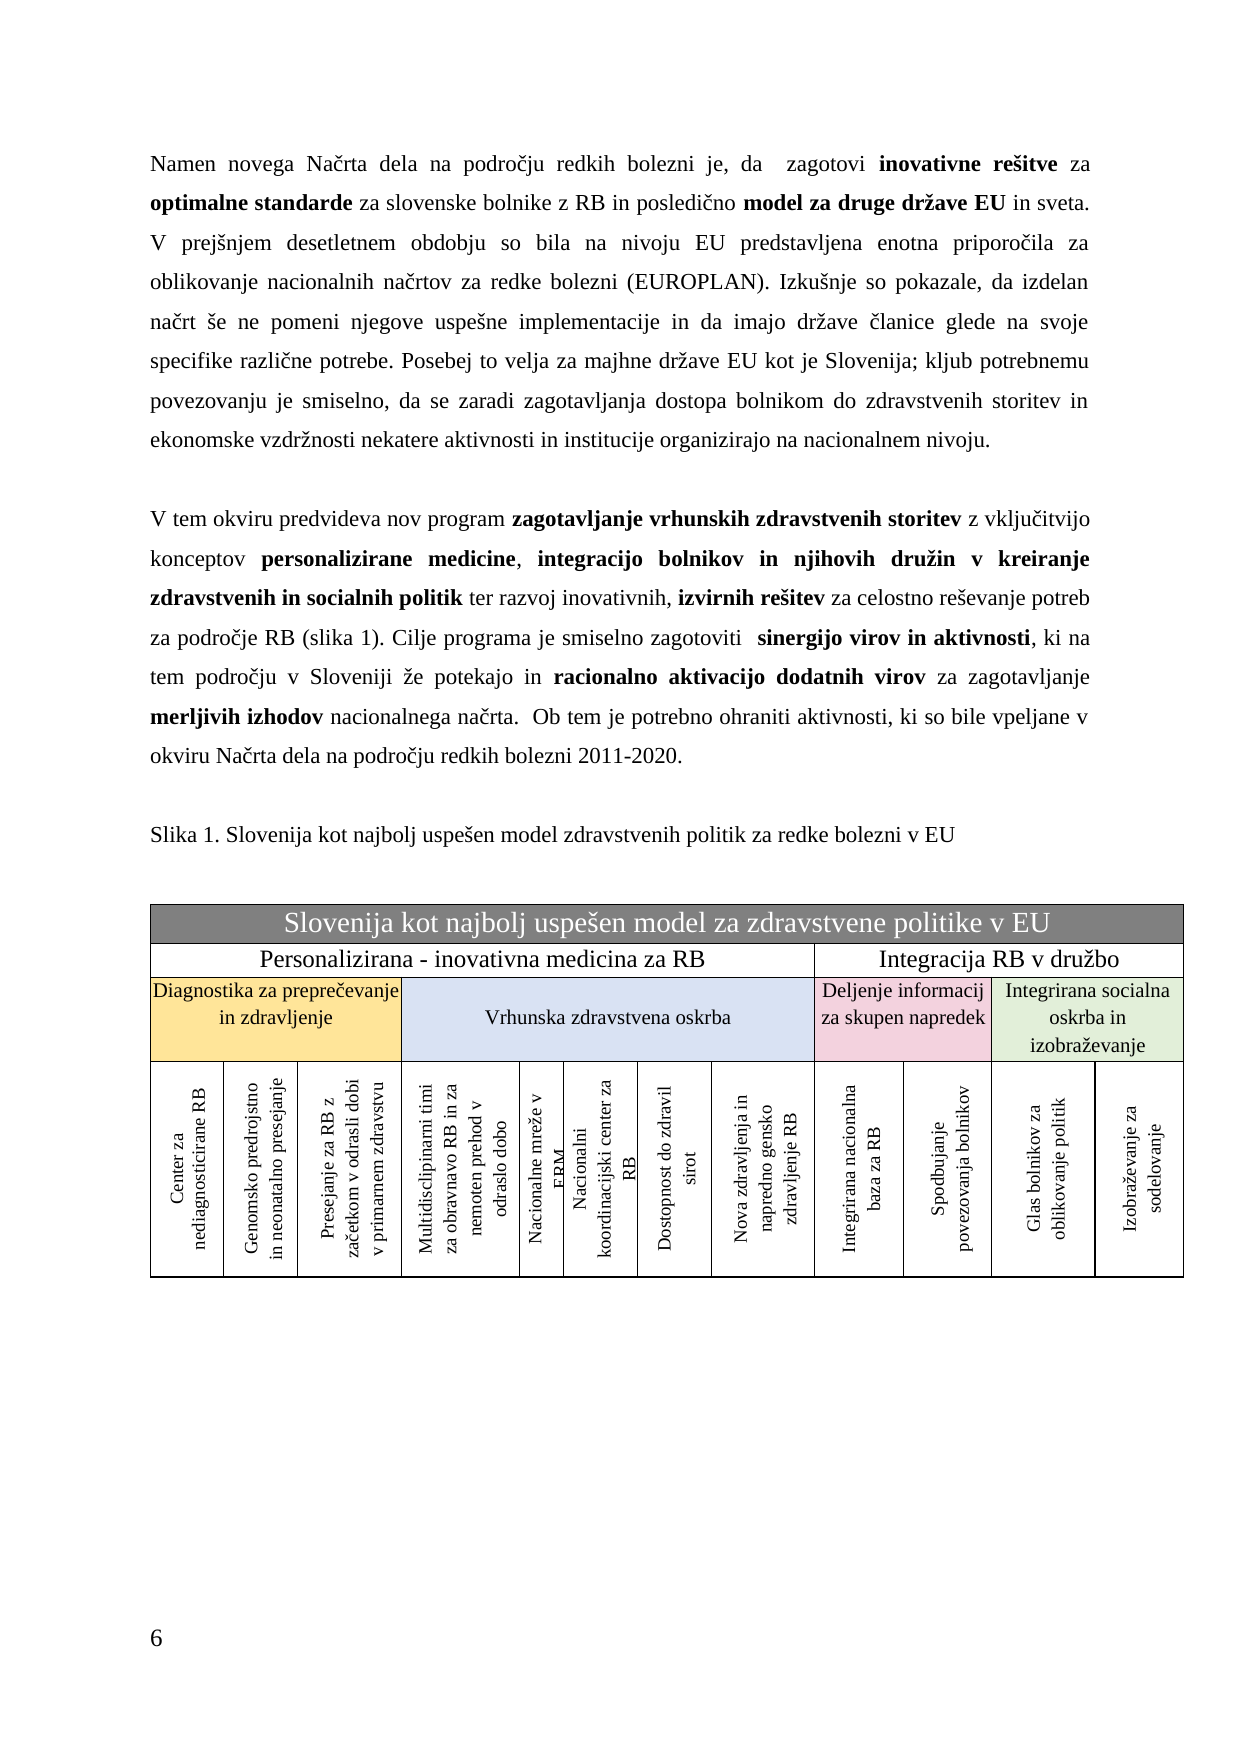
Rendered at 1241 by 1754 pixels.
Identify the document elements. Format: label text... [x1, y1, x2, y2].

table_cell Genomsko predrojstno in neonatalno presejanje [224, 1062, 297, 1276]
table_cell Dostopnost do zdravil sirot [638, 1062, 711, 1276]
table_cell Center za nediagnosticirane RB [151, 1062, 223, 1276]
table_cell Multidisclipinarni timi za obravnavo RB in za nemoten prehod v odraslo dobo [402, 1062, 519, 1276]
text Namen novega Načrta dela na področju redkih bolezni je, da zagotovi inovativne rešitve za optimalne standarde za slovenske bolnike z RB in posledično model za druge države EU in sveta. V prejšnjem desetletnem obdobju so bila na nivoju EU predstavljena enotna priporočila za oblikovanje nacionalnih načrtov za redke bolezni (EUROPLAN). Izkušnje so pokazale, da izdelan načrt še ne pomeni njegove uspešne implementacije in da imajo države članice glede na svoje specifike različne potrebe. Posebej to velja za majhne države EU kot je Slovenija; kljub potrebnemu povezovanju je smiselno, da se zaradi zagotavljanja dostopa bolnikom do zdravstvenih storitev in ekonomske vzdržnosti nekatere aktivnosti in institucije organizirajo na nacionalnem nivoju. [150, 150, 1090, 453]
table_cell Integracija RB v družbo [815, 944, 1183, 977]
table_cell Izobraževanje za sodelovanje [1096, 1062, 1183, 1276]
table_cell Personalizirana - inovativna medicina za RB [151, 944, 814, 977]
table_cell Nacionalni koordinacijski center za RB [564, 1062, 637, 1276]
table_cell Vrhunska zdravstvena oskrba [402, 978, 814, 1061]
table_cell Nacionalne mreže v ERM [520, 1062, 563, 1276]
table_cell Spodbujanje povezovanja bolnikov [904, 1062, 991, 1276]
table_header Slovenija kot najbolj uspešen model za zdravstvene politike v EU [151, 905, 1183, 943]
table_cell Integrirana nacionalna baza za RB [815, 1062, 903, 1276]
table_cell Glas bolnikov za oblikovanje politik [992, 1062, 1094, 1276]
text Slika 1. Slovenija kot najbolj uspešen model zdravstvenih politik za redke bolezni v EU [150, 821, 1090, 847]
text V tem okviru predvideva nov program zagotavljanje vrhunskih zdravstvenih storitev z vključitvijo konceptov personalizirane medicine, integracijo bolnikov in njihovih družin v kreiranje zdravstvenih in socialnih politik ter razvoj inovativnih, izvirnih rešitev za celostno reševanje potreb za področje RB (slika 1). Cilje programa je smiselno zagotoviti sinergijo virov in aktivnosti, ki na tem področju v Sloveniji že potekajo in racionalno aktivacijo dodatnih virov za zagotavljanje merljivih izhodov nacionalnega načrta. Ob tem je potrebno ohraniti aktivnosti, ki so bile vpeljane v okviru Načrta dela na področju redkih bolezni 2011-2020. [150, 505, 1090, 768]
table_cell Presejanje za RB z začetkom v odrasli dobi v primarnem zdravstvu [298, 1062, 401, 1276]
table_cell Integrirana socialna oskrba in izobraževanje [992, 978, 1183, 1061]
table_cell Diagnostika za preprečevanje in zdravljenje [151, 978, 401, 1061]
table_cell Deljenje informacij za skupen napredek [815, 978, 991, 1061]
table_cell Nova zdravljenja in napredno gensko zdravljenje RB [712, 1062, 814, 1276]
